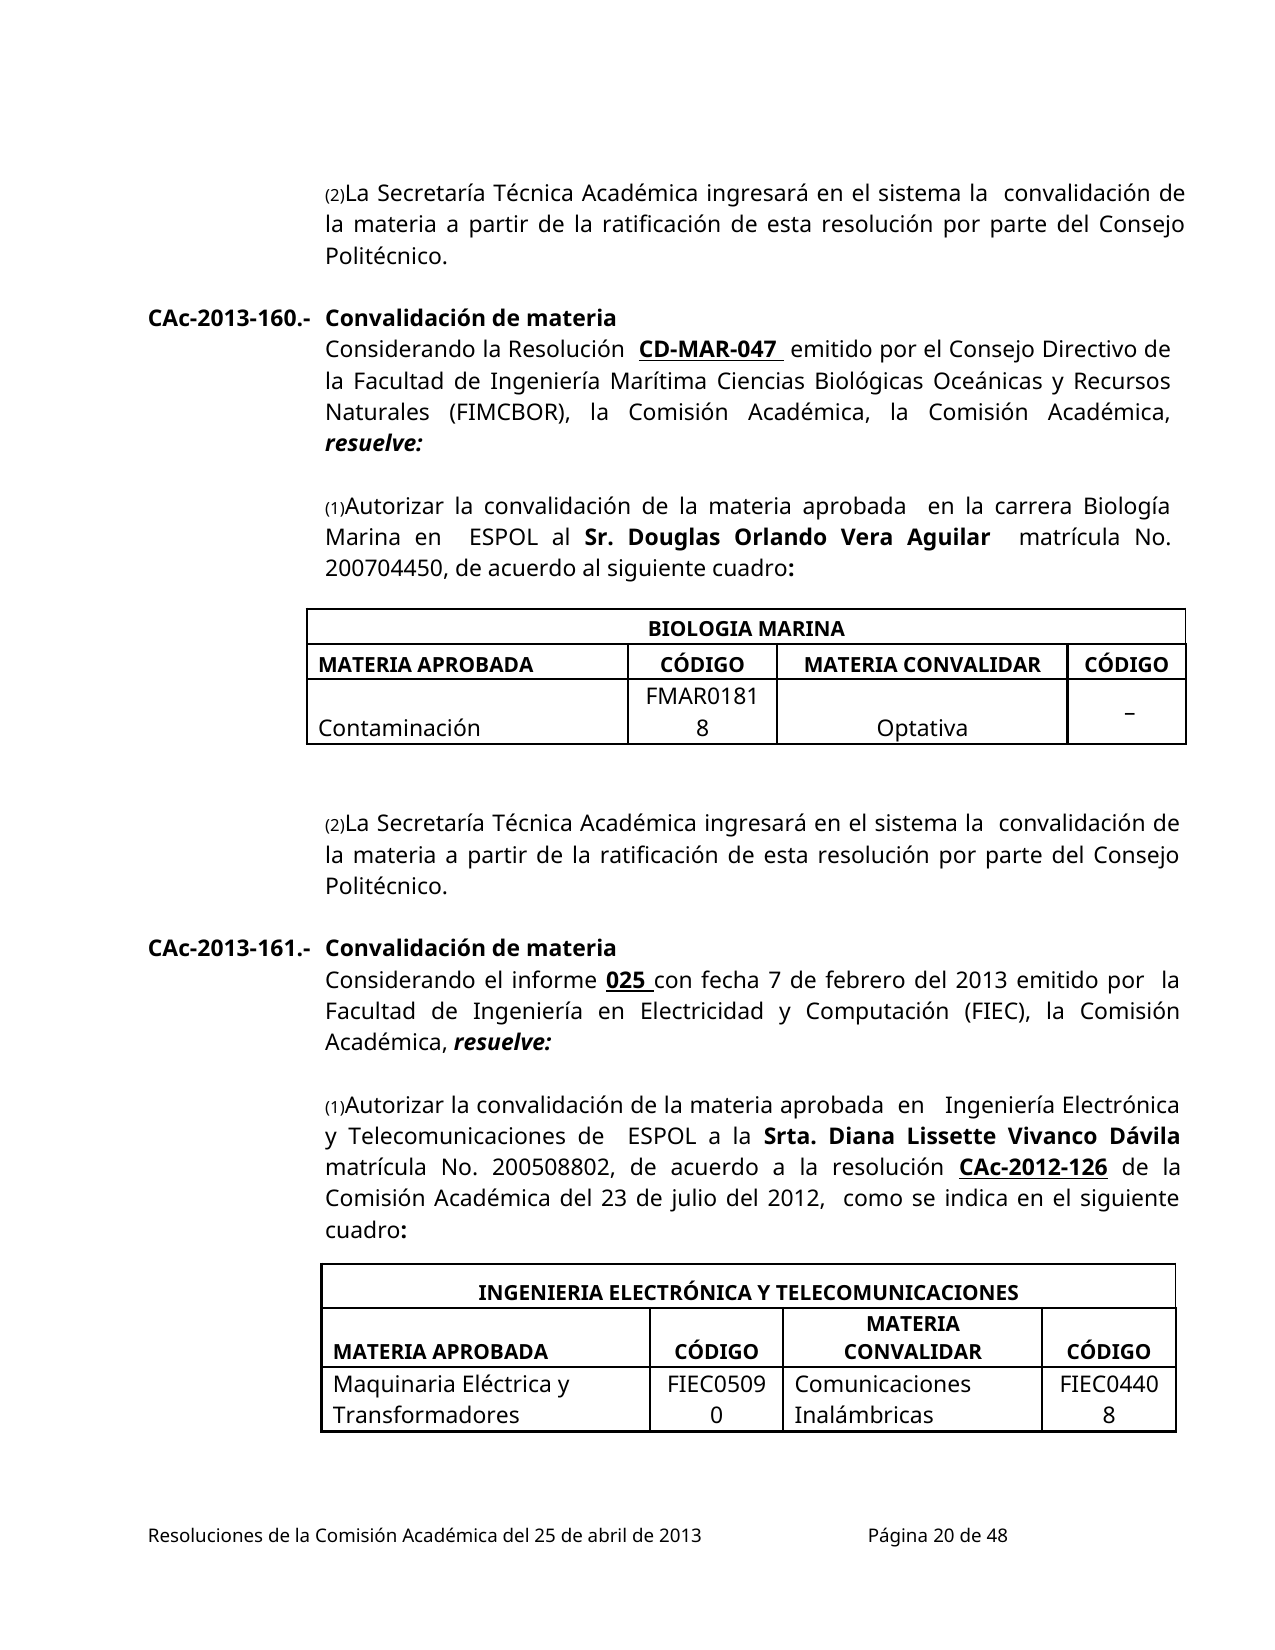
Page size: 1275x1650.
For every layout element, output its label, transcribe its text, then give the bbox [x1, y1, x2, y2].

table_header INGENIERIA ELECTRÓNICA Y TELECOMUNICACIONES [323, 1265, 1175, 1307]
table_cell MATERIA CONVALIDAR [778, 645, 1066, 678]
table_cell Contaminación [308, 680, 627, 743]
text (1)Autorizar la convalidación de la materia aprobada en Ingeniería Electrónica y Telecomunicaciones de ESPOL a la Srta. Diana Lissette Vivanco Dávila matrícula No. 200508802, de acuerdo a la resolución CAc-2012-126 de la Comisión Académica del 23 de julio del 2012, como se indica en el siguiente cuadro: [325, 1088, 1181, 1245]
table_cell Comunicaciones Inalámbricas [784, 1368, 1041, 1430]
table_cell MATERIA CONVALIDAR [784, 1309, 1041, 1366]
table_cell CÓDIGO [1069, 645, 1185, 678]
table_cell FIEC05090 [651, 1368, 782, 1430]
table_cell Maquinaria Eléctrica y Transformadores [323, 1368, 649, 1430]
table_cell MATERIA APROBADA [323, 1309, 649, 1366]
text Considerando el informe 025 con fecha 7 de febrero del 2013 emitido por la Facultad de Ingeniería en Electricidad y Computación (FIEC), la Comisión Académica, resuelve: [325, 963, 1181, 1057]
table_cell CÓDIGO [651, 1309, 782, 1366]
text (2)La Secretaría Técnica Académica ingresará en el sistema la convalidación de la materia a partir de la ratificación de esta resolución por parte del Consejo Politécnico. [325, 807, 1181, 901]
text CAc-2013-160.- Convalidación de materia [148, 302, 1186, 333]
table_header BIOLOGIA MARINA [308, 610, 1185, 643]
text CAc-2013-161.- Convalidación de materia [148, 932, 1186, 963]
table_cell MATERIA APROBADA [308, 645, 627, 678]
table_cell – [1069, 680, 1185, 743]
table_cell FMAR01818 [629, 680, 776, 743]
text (2)La Secretaría Técnica Académica ingresará en el sistema la convalidación de la materia a partir de la ratificación de esta resolución por parte del Consejo Politécnico. [325, 177, 1186, 271]
table_cell CÓDIGO [1043, 1309, 1175, 1366]
table_cell CÓDIGO [629, 645, 776, 678]
text Considerando la Resolución CD-MAR-047 emitido por el Consejo Directivo de la Facultad de Ingeniería Marítima Ciencias Biológicas Oceánicas y Recursos Naturales (FIMCBOR), la Comisión Académica, la Comisión Académica, resuelve: [325, 333, 1172, 458]
text (1)Autorizar la convalidación de la materia aprobada en la carrera Biología Marina en ESPOL al Sr. Douglas Orlando Vera Aguilar matrícula No. 200704450, de acuerdo al siguiente cuadro: [325, 490, 1172, 583]
table_cell FIEC04408 [1043, 1368, 1175, 1430]
table_cell Optativa [778, 680, 1066, 743]
